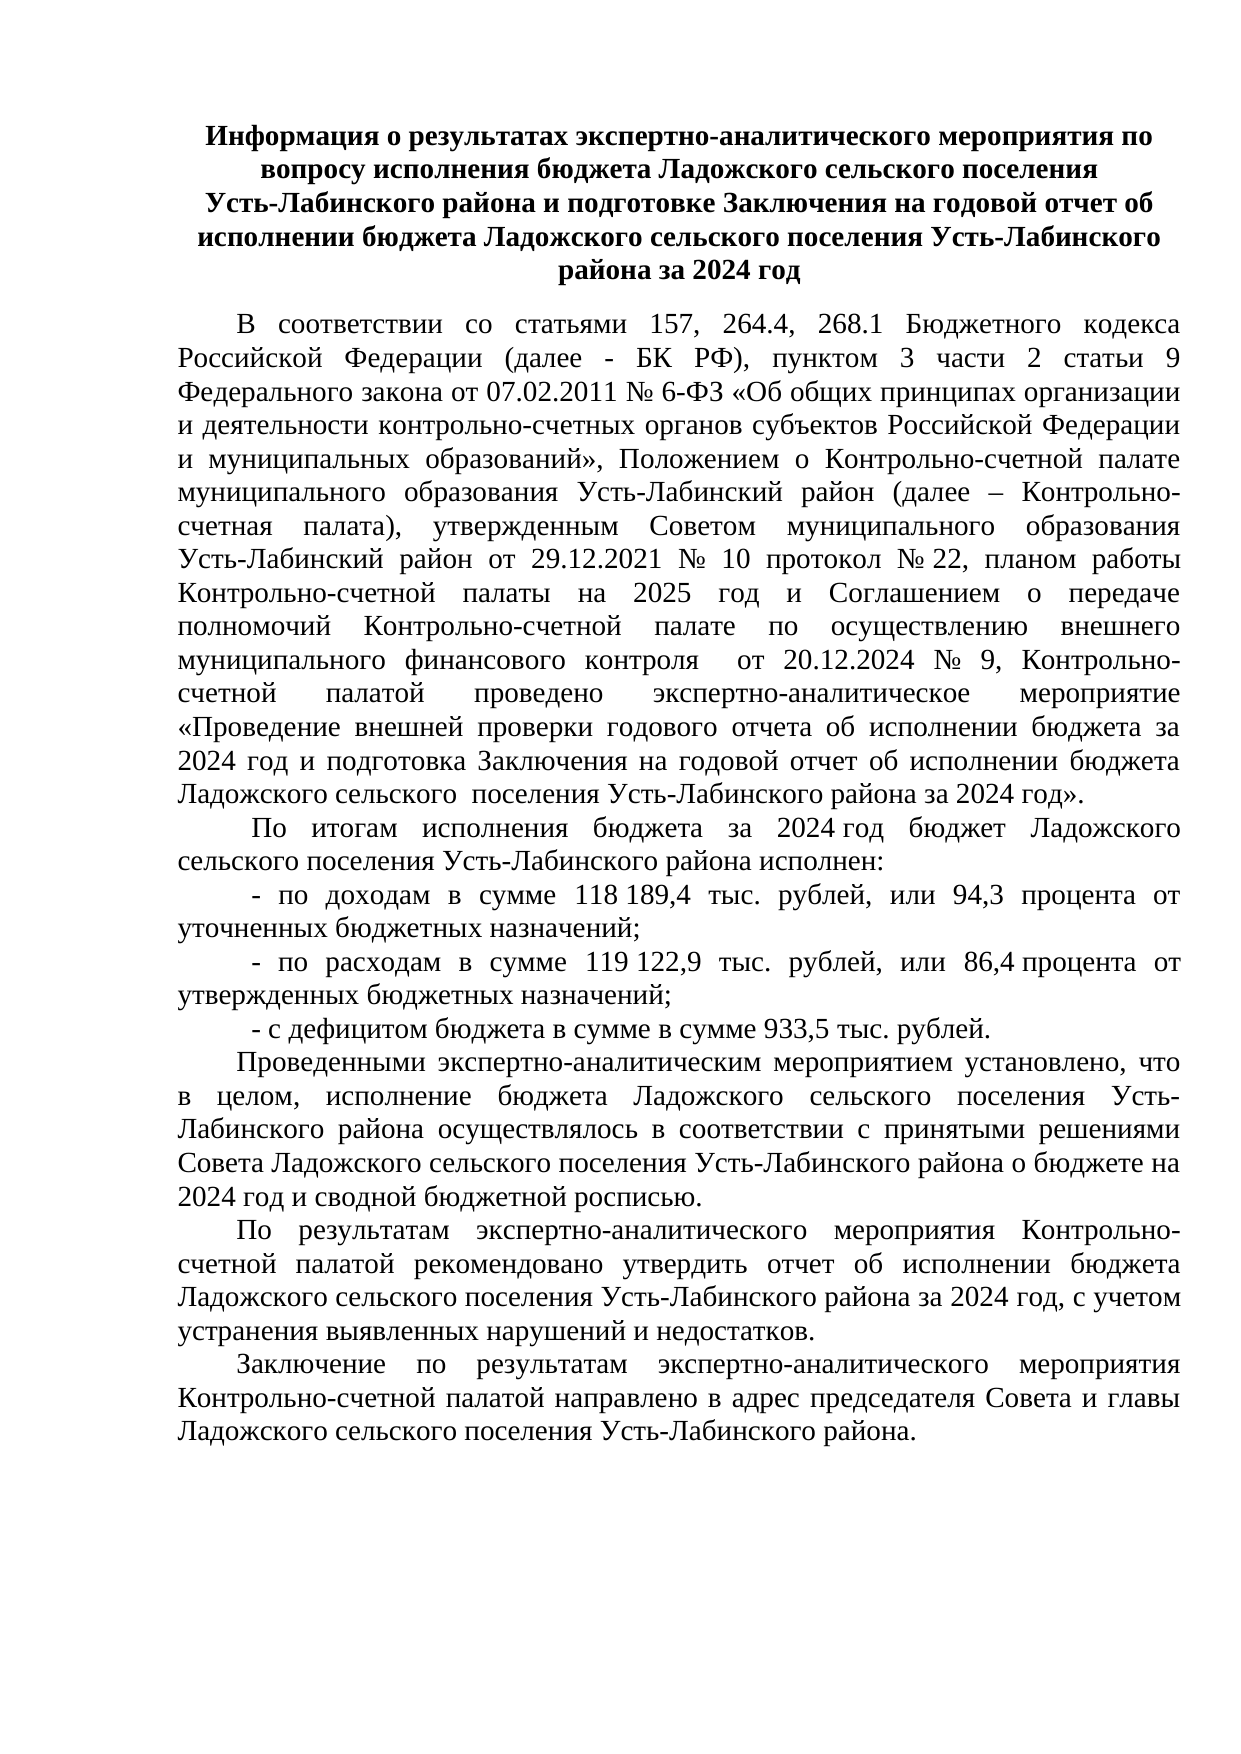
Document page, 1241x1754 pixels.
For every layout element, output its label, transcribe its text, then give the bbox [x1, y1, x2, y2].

text - с дефицитом бюджета в сумме в сумме 933,5 тыс. рублей. [177, 1011, 1181, 1044]
text Заключение по результатам экспертно-аналитического мероприятия Контрольно-счетной палатой направлено в адрес председателя Совета и главы Ладожского сельского поселения Усть-Лабинского района. [177, 1346, 1181, 1447]
text Информация о результатах экспертно-аналитического мероприятия по вопросу исполнения бюджета Ладожского сельского поселения Усть-Лабинского района и подготовке Заключения на годовой отчет об исполнении бюджета Ладожского сельского поселения Усть-Лабинского района за 2024 год [177, 118, 1181, 286]
text По итогам исполнения бюджета за 2024 год бюджет Ладожского сельского поселения Усть-Лабинского района исполнен: [177, 810, 1181, 877]
text По результатам экспертно-аналитического мероприятия Контрольно-счетной палатой рекомендовано утвердить отчет об исполнении бюджета Ладожского сельского поселения Усть-Лабинского района за 2024 год, с учетом устранения выявленных нарушений и недостатков. [177, 1212, 1181, 1346]
text Проведенными экспертно-аналитическим мероприятием установлено, что в целом, исполнение бюджета Ладожского сельского поселения Усть-Лабинского района осуществлялось в соответствии с принятыми решениями Совета Ладожского сельского поселения Усть-Лабинского района о бюджете на 2024 год и сводной бюджетной росписью. [177, 1044, 1181, 1212]
text В соответствии со статьями 157, 264.4, 268.1 Бюджетного кодекса Российской Федерации (далее - БК РФ), пунктом 3 части 2 статьи 9 Федерального закона от 07.02.2011 № 6-ФЗ «Об общих принципах организации и деятельности контрольно-счетных органов субъектов Российской Федерации и муниципальных образований», Положением о Контрольно-счетной палате муниципального образования Усть-Лабинский район (далее – Контрольно-счетная палата), утвержденным Советом муниципального образования Усть-Лабинский район от 29.12.2021 № 10 протокол № 22, планом работы Контрольно-счетной палаты на 2025 год и Соглашением о передаче полномочий Контрольно-счетной палате по осуществлению внешнего муниципального финансового контроля от 20.12.2024 № 9, Контрольно-счетной палатой проведено экспертно-аналитическое мероприятие «Проведение внешней проверки годового отчета об исполнении бюджета за 2024 год и подготовка Заключения на годовой отчет об исполнении бюджета Ладожского сельского поселения Усть-Лабинского района за 2024 год». [177, 307, 1181, 810]
text - по расходам в сумме 119 122,9 тыс. рублей, или 86,4 процента от утвержденных бюджетных назначений; [177, 944, 1181, 1011]
text - по доходам в сумме 118 189,4 тыс. рублей, или 94,3 процента от уточненных бюджетных назначений; [177, 877, 1181, 944]
